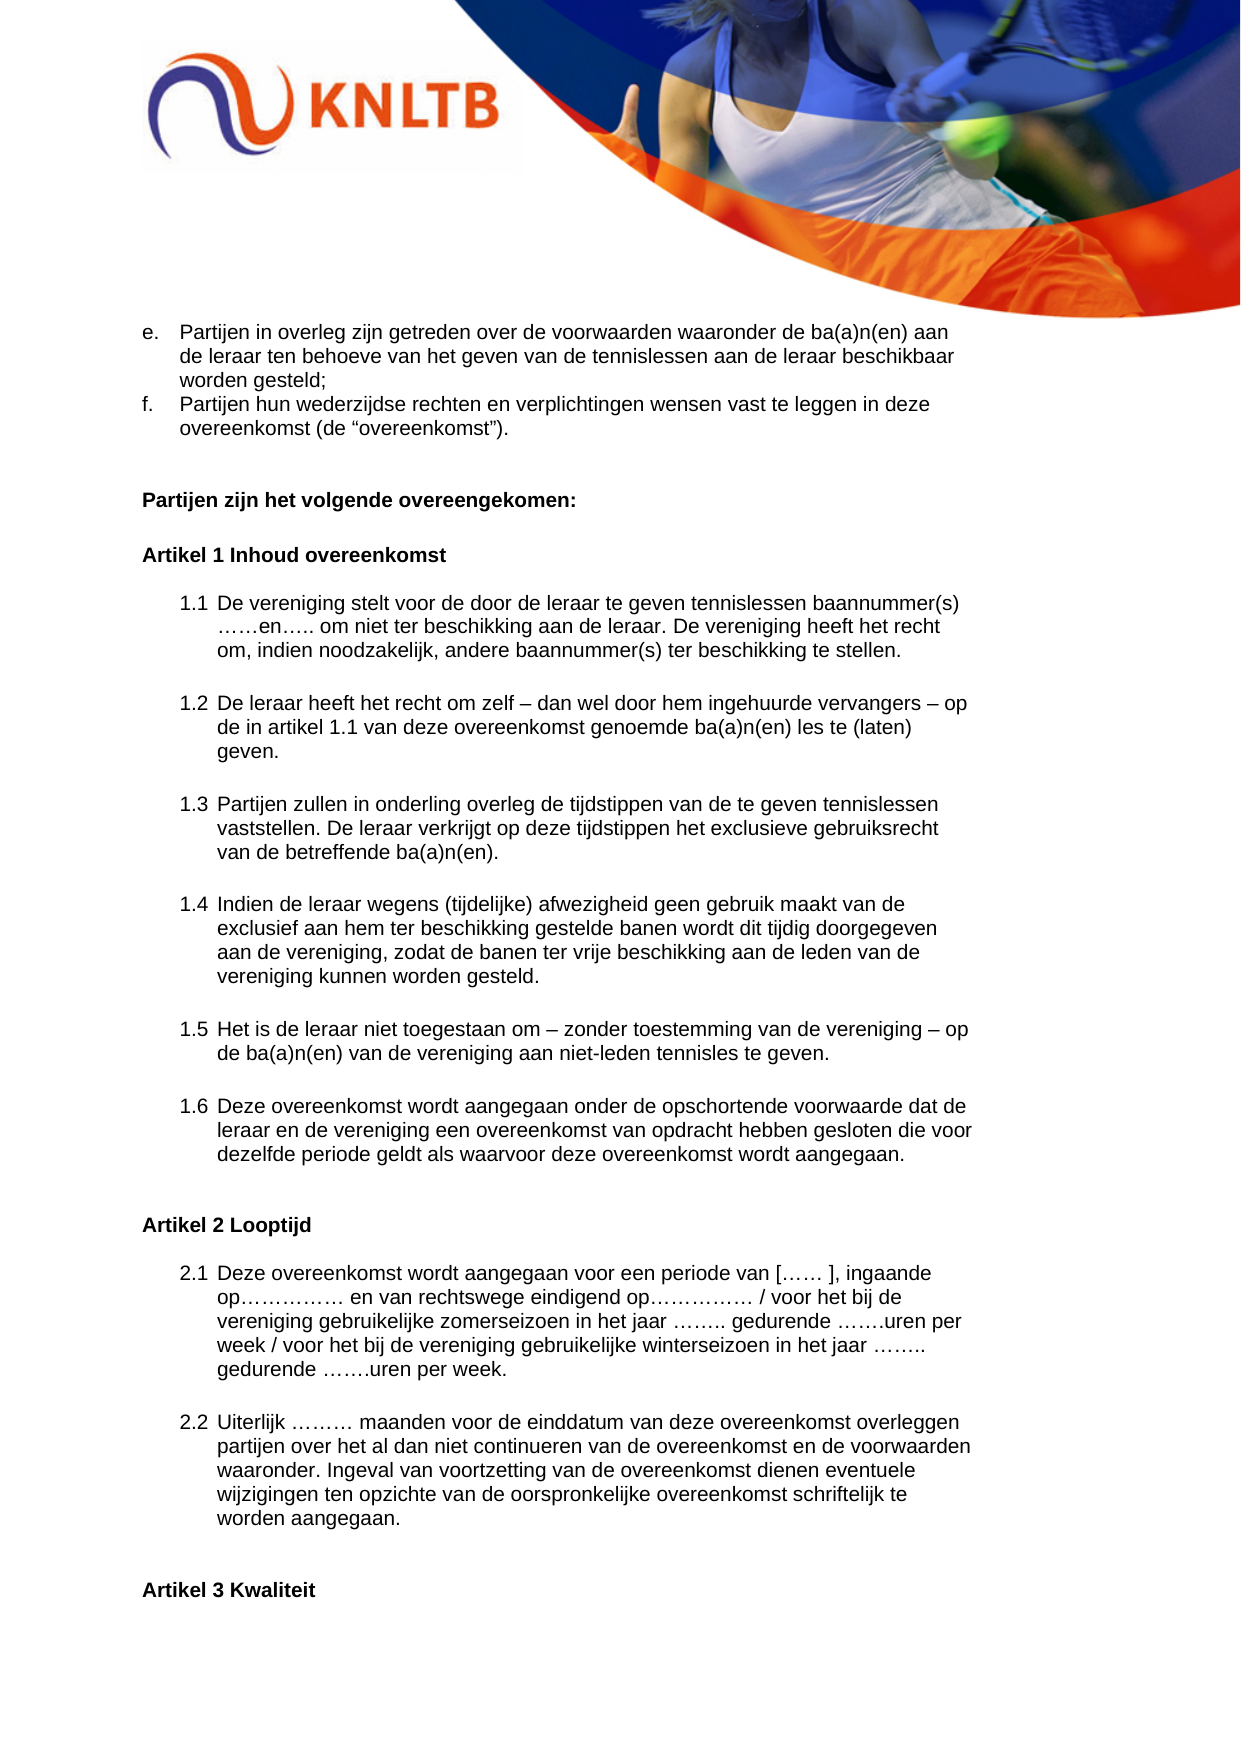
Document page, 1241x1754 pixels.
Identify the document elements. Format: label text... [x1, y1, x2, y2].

picture [141, 0, 1241, 320]
list Uiterlijk ……… maanden voor de einddatum van deze overeenkomst overleggen partijen over het al dan niet continueren van de overeenkomst en de voorwaarden waaronder. Ingeval van voortzetting van de overeenkomst dienen eventuele wijzigingen ten opzichte van de oorspronkelijke overeenkomst schriftelijk te worden aangegaan. [179, 1410, 974, 1529]
subtitle Partijen zijn het volgende overeengekomen: [142, 488, 974, 512]
list Deze overeenkomst wordt aangegaan voor een periode van […… ], ingaande op…………… en van rechtswege eindigend op…………… / voor het bij de vereniging gebruikelijke zomerseizoen in het jaar …….. gedurende …….uren per week / voor het bij de vereniging gebruikelijke winterseizoen in het jaar …….. gedurende …….uren per week. [179, 1261, 974, 1410]
list Indien de leraar wegens (tijdelijke) afwezigheid geen gebruik maakt van de exclusief aan hem ter beschikking gestelde banen wordt dit tijdig doorgegeven aan de vereniging, zodat de banen ter vrije beschikking aan de leden van de vereniging kunnen worden gesteld. [179, 892, 974, 1017]
list Het is de leraar niet toegestaan om – zonder toestemming van de vereniging – op de ba(a)n(en) van de vereniging aan niet-leden tennisles te geven. [179, 1017, 974, 1093]
list Deze overeenkomst wordt aangegaan onder de opschortende voorwaarde dat de leraar en de vereniging een overeenkomst van opdracht hebben gesloten die voor dezelfde periode geldt als waarvoor deze overeenkomst wordt aangegaan. [179, 1093, 974, 1165]
list De leraar heeft het recht om zelf – dan wel door hem ingehuurde vervangers – op de in artikel 1.1 van deze overeenkomst genoemde ba(a)n(en) les te (laten) geven. [179, 691, 974, 792]
list Partijen hun wederzijdse rechten en verplichtingen wensen vast te leggen in deze overeenkomst (de “overeenkomst”). [142, 391, 974, 439]
list De vereniging stelt voor de door de leraar te geven tennislessen baannummer(s) ……en….. om niet ter beschikking aan de leraar. De vereniging heeft het recht om, indien noodzakelijk, andere baannummer(s) ter beschikking te stellen. [179, 590, 974, 691]
text Artikel 1 Inhoud overeenkomst [142, 542, 974, 566]
list Partijen zullen in onderling overleg de tijdstippen van de te geven tennislessen vaststellen. De leraar verkrijgt op deze tijdstippen het exclusieve gebruiksrecht van de betreffende ba(a)n(en). [179, 792, 974, 892]
text Artikel 3 Kwaliteit [142, 1577, 974, 1601]
list Partijen in overleg zijn getreden over de voorwaarden waaronder de ba(a)n(en) aan de leraar ten behoeve van het geven van de tennislessen aan de leraar beschikbaar worden gesteld; [142, 320, 974, 391]
text Artikel 2 Looptijd [142, 1213, 974, 1237]
